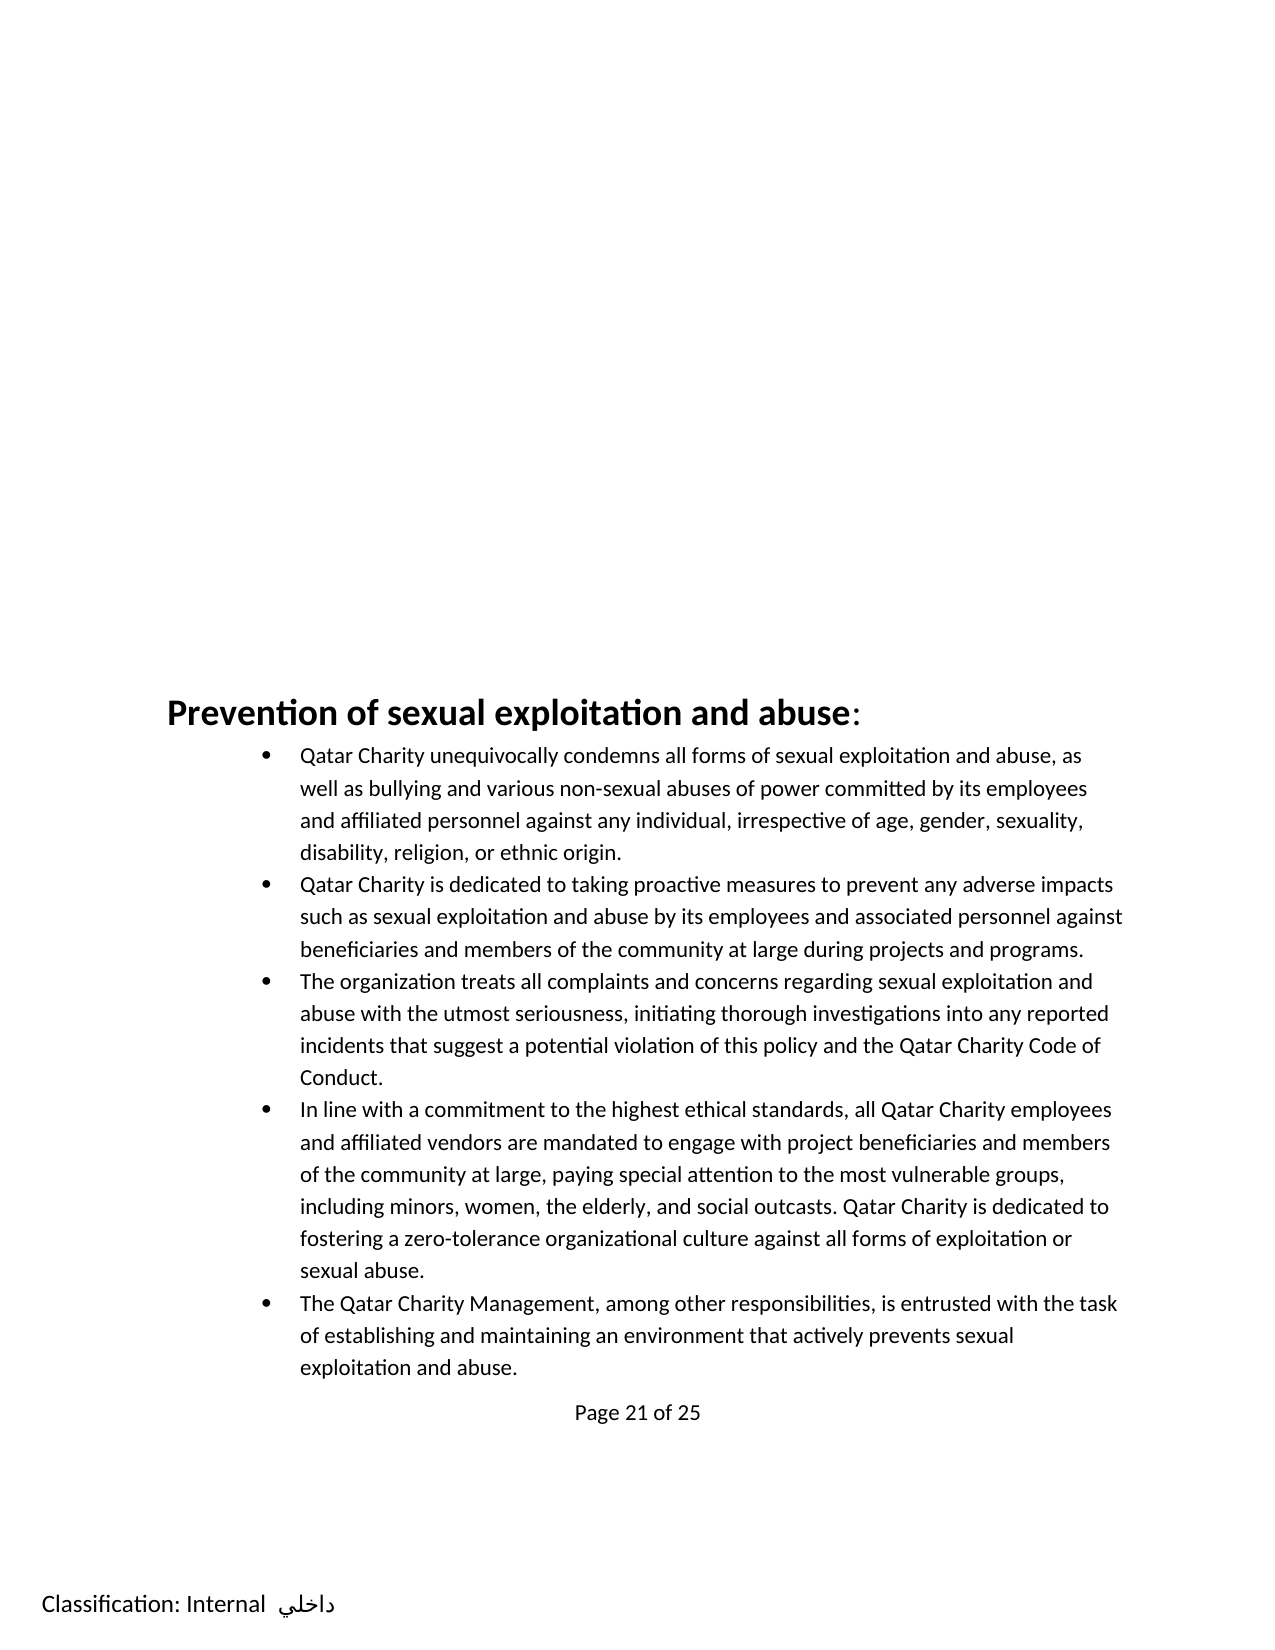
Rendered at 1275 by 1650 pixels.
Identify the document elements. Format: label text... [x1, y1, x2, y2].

list Qatar Charity is dedicated to taking proactive measures to prevent any adverse impacts such as sexual exploitation and abuse by its employees and associated personnel against beneficiaries and members of the community at large during projects and programs. [262, 870, 1125, 963]
list The organization treats all complaints and concerns regarding sexual exploitation and abuse with the utmost seriousness, initiating thorough investigations into any reported incidents that suggest a potential violation of this policy and the Qatar Charity Code of Conduct. [262, 967, 1125, 1091]
list Qatar Charity unequivocally condemns all forms of sexual exploitation and abuse, as well as bullying and various non-sexual abuses of power committed by its employees and affiliated personnel against any individual, irrespective of age, gender, sexuality, disability, religion, or ethnic origin. [262, 742, 1125, 866]
text Prevention of sexual exploitation and abuse: [150, 689, 1125, 735]
list The Qatar Charity Management, among other responsibilities, is entrusted with the task of establishing and maintaining an environment that actively prevents sexual exploitation and abuse. [262, 1289, 1125, 1381]
list In line with a commitment to the highest ethical standards, all Qatar Charity employees and affiliated vendors are mandated to engage with project beneficiaries and members of the community at large, paying special attention to the most vulnerable groups, including minors, women, the elderly, and social outcasts. Qatar Charity is dedicated to fostering a zero-tolerance organizational culture against all forms of exploitation or sexual abuse. [262, 1096, 1125, 1284]
